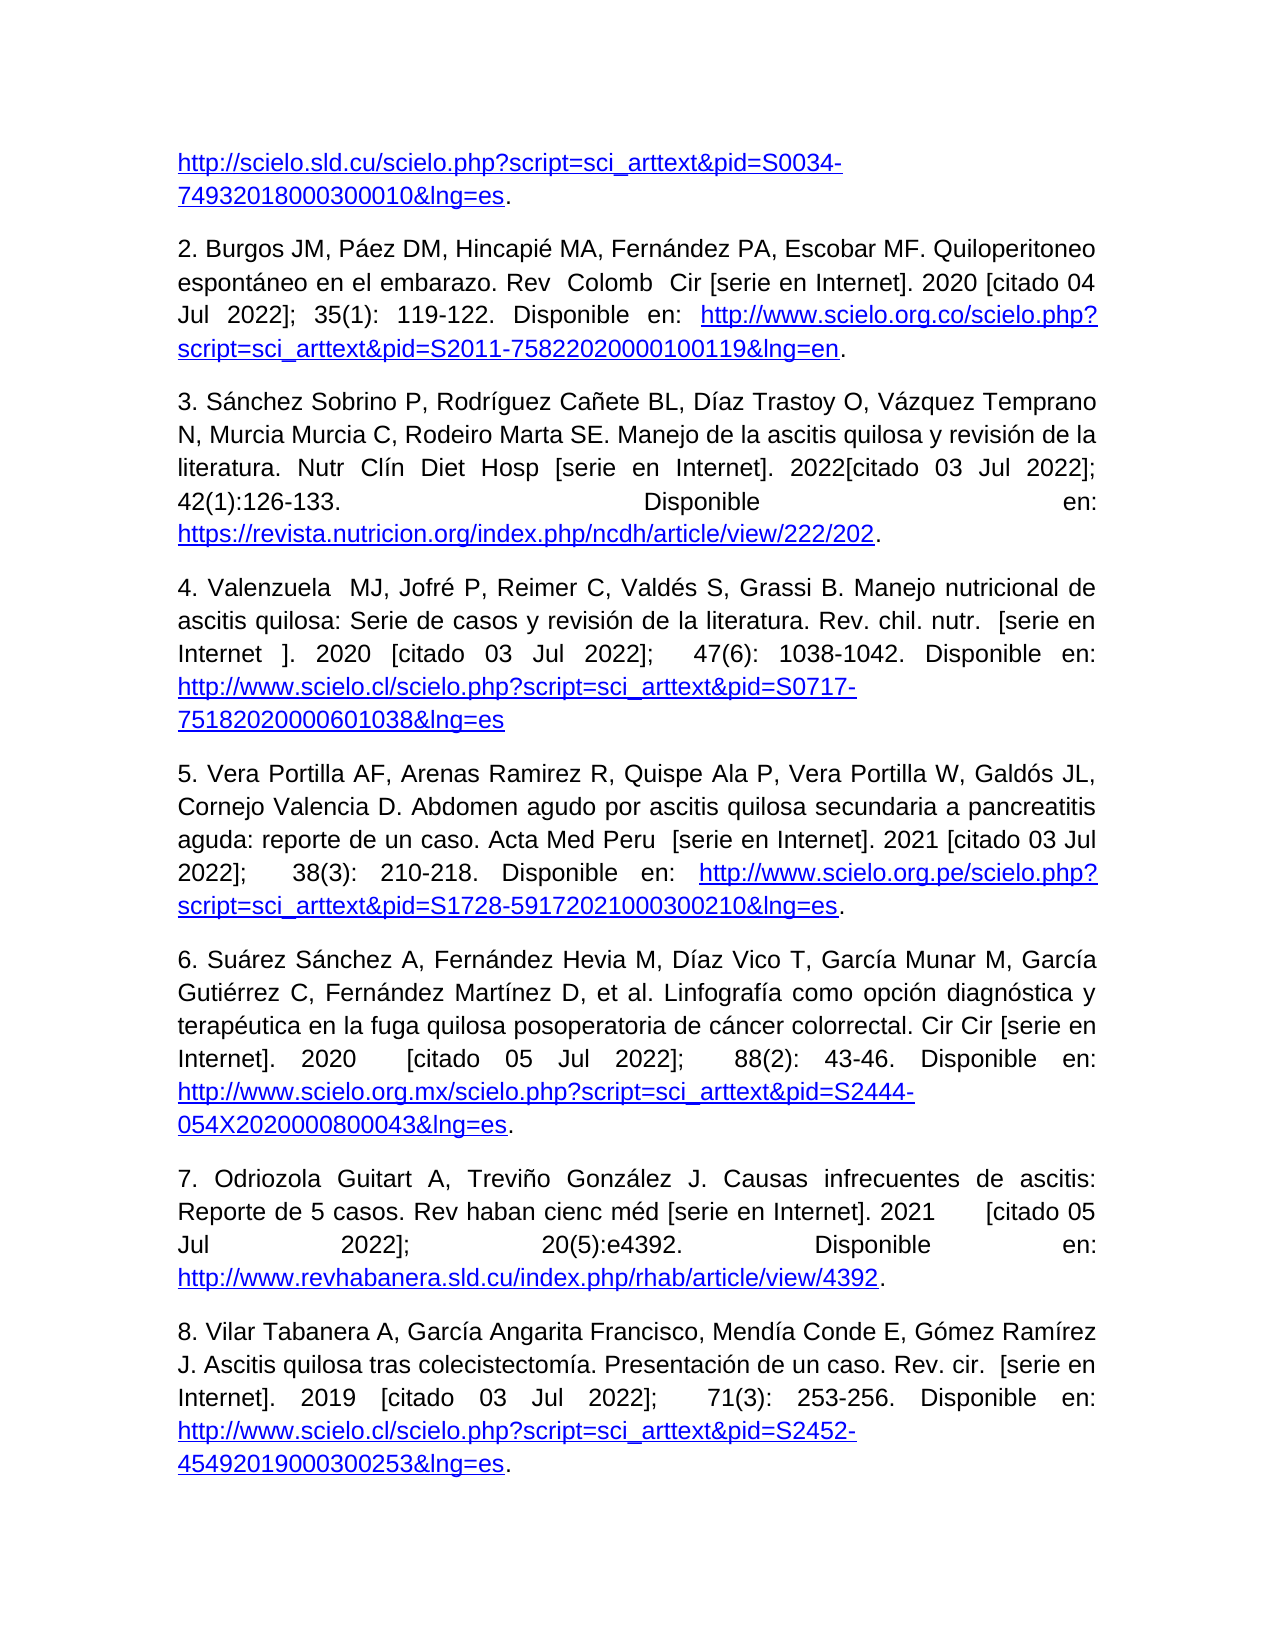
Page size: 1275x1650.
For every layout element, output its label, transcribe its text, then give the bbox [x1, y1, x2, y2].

text 5. Vera Portilla AF, Arenas Ramirez R, Quispe Ala P, Vera Portilla W, Galdós JL, Cornejo Valencia D. Abdomen agudo por ascitis quilosa secundaria a pancreatitis aguda: reporte de un caso. Acta Med Peru [serie en Internet]. 2021 [citado 03 Jul 2022]; 38(3): 210-218. Disponible en: http://www.scielo.org.pe/scielo.php?script=sci_arttext&pid=S1728-59172021000300210&lng=es. [177, 759, 1098, 920]
text 4. Valenzuela MJ, Jofré P, Reimer C, Valdés S, Grassi B. Manejo nutricional de ascitis quilosa: Serie de casos y revisión de la literatura. Rev. chil. nutr. [serie en Internet ]. 2020 [citado 03 Jul 2022]; 47(6): 1038-1042. Disponible en: http://www.scielo.cl/scielo.php?script=sci_arttext&pid=S0717-75182020000601038&lng=es [177, 573, 1098, 734]
text 2. Burgos JM, Páez DM, Hincapié MA, Fernández PA, Escobar MF. Quiloperitoneo espontáneo en el embarazo. Rev Colomb Cir [serie en Internet]. 2020 [citado 04 Jul 2022]; 35(1): 119-122. Disponible en: http://www.scielo.org.co/scielo.php?script=sci_arttext&pid=S2011-75822020000100119&lng=en. [177, 234, 1098, 362]
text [177, 148, 1098, 209]
text 8. Vilar Tabanera A, García Angarita Francisco, Mendía Conde E, Gómez Ramírez J. Ascitis quilosa tras colecistectomía. Presentación de un caso. Rev. cir. [serie en Internet]. 2019 [citado 03 Jul 2022]; 71(3): 253-256. Disponible en: http://www.scielo.cl/scielo.php?script=sci_arttext&pid=S2452-45492019000300253&lng=es. [177, 1317, 1098, 1478]
text 6. Suárez Sánchez A, Fernández Hevia M, Díaz Vico T, García Munar M, García Gutiérrez C, Fernández Martínez D, et al. Linfografía como opción diagnóstica y terapéutica en la fuga quilosa posoperatoria de cáncer colorrectal. Cir Cir [serie en Internet]. 2020 [citado 05 Jul 2022]; 88(2): 43-46. Disponible en: http://www.scielo.org.mx/scielo.php?script=sci_arttext&pid=S2444-054X2020000800043&lng=es. [177, 945, 1098, 1139]
text 7. Odriozola Guitart A, Treviño González J. Causas infrecuentes de ascitis: Reporte de 5 casos. Rev haban cienc méd [serie en Internet]. 2021 [citado 05 Jul 2022]; 20(5):e4392. Disponible en: http://www.revhabanera.sld.cu/index.php/rhab/article/view/4392. [177, 1164, 1098, 1292]
text 3. Sánchez Sobrino P, Rodríguez Cañete BL, Díaz Trastoy O, Vázquez Temprano N, Murcia Murcia C, Rodeiro Marta SE. Manejo de la ascitis quilosa y revisión de la literatura. Nutr Clín Diet Hosp [serie en Internet]. 2022[citado 03 Jul 2022]; 42(1):126-133. Disponible en: https://revista.nutricion.org/index.php/ncdh/article/view/222/202. [177, 387, 1098, 548]
